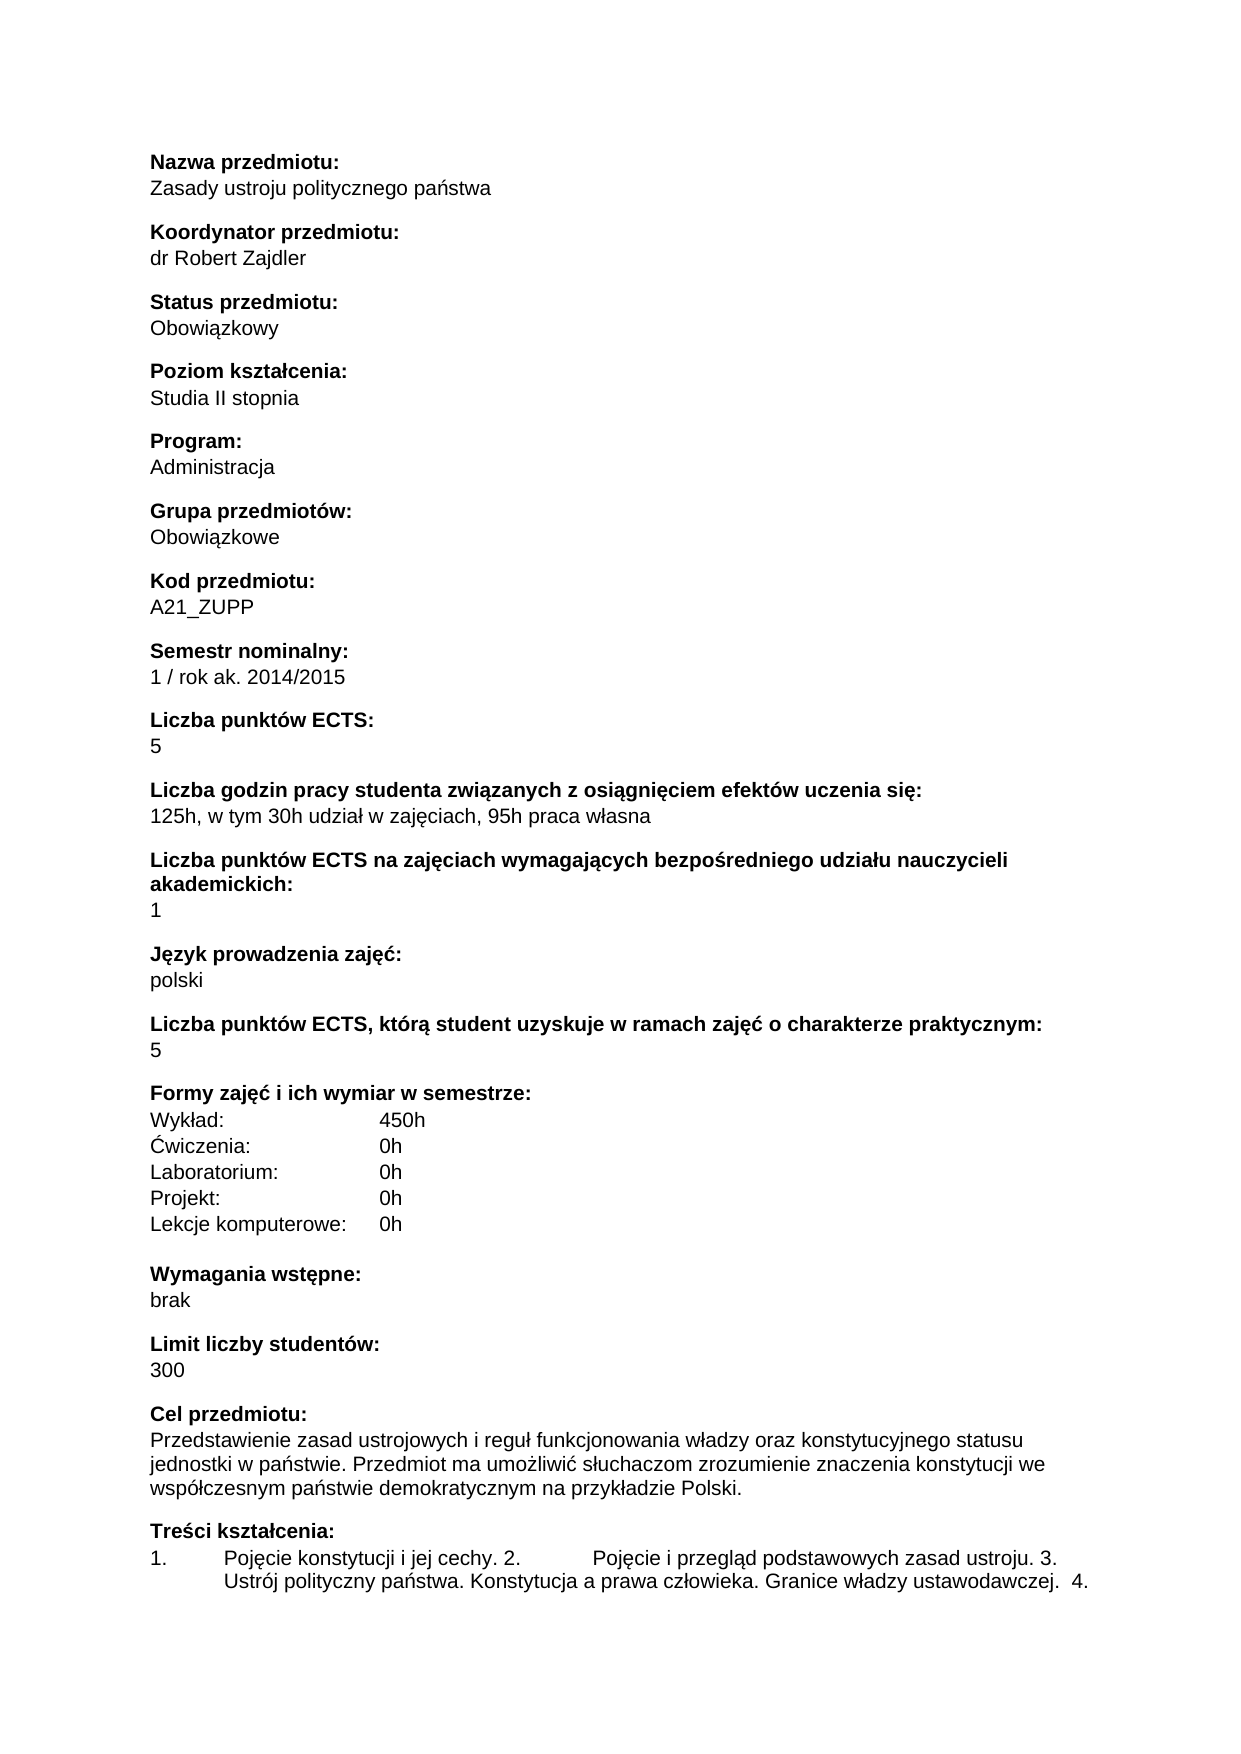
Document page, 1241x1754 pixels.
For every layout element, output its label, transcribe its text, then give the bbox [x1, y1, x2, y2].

text polski [150, 968, 1090, 992]
table_header 450h [369, 1108, 597, 1132]
table_cell 0h [369, 1132, 597, 1158]
text Liczba punktów ECTS na zajęciach wymagających bezpośredniego udziału nauczycieli akademickich: [150, 848, 1090, 896]
table_header Wykład: [140, 1108, 367, 1132]
text 5 [150, 1037, 1090, 1061]
text Liczba punktów ECTS, którą student uzyskuje w ramach zajęć o charakterze praktycznym: [150, 1011, 1090, 1035]
table_cell Projekt: [140, 1186, 367, 1210]
text Liczba punktów ECTS: [150, 708, 1090, 732]
table_cell 0h [369, 1158, 597, 1184]
text 1 / rok ak. 2014/2015 [150, 664, 1090, 688]
text brak [150, 1288, 1090, 1312]
text Zasady ustroju politycznego państwa [150, 176, 1090, 200]
text Administracja [150, 455, 1090, 479]
text 125h, w tym 30h udział w zajęciach, 95h praca własna [150, 804, 1090, 828]
text Obowiązkowe [150, 525, 1090, 549]
text Cel przedmiotu: [150, 1402, 1090, 1426]
text 1 [150, 898, 1090, 922]
text Formy zajęć i ich wymiar w semestrze: [150, 1081, 1090, 1105]
text Program: [150, 429, 1090, 453]
text Obowiązkowy [150, 316, 1090, 339]
table_cell 0h [369, 1210, 597, 1236]
text Treści kształcenia: [150, 1519, 1090, 1543]
text Nazwa przedmiotu: [150, 150, 1090, 174]
text Status przedmiotu: [150, 289, 1090, 313]
text dr Robert Zajdler [150, 246, 1090, 270]
text Koordynator przedmiotu: [150, 220, 1090, 244]
text Limit liczby studentów: [150, 1332, 1090, 1356]
text Kod przedmiotu: [150, 569, 1090, 593]
table_cell Laboratorium: [140, 1160, 367, 1184]
text 5 [150, 734, 1090, 758]
table_cell Lekcje komputerowe: [140, 1212, 367, 1236]
text 300 [150, 1358, 1090, 1382]
table_cell 0h [369, 1184, 597, 1210]
text A21_ZUPP [150, 595, 1090, 619]
text Grupa przedmiotów: [150, 499, 1090, 523]
text Język prowadzenia zajęć: [150, 942, 1090, 966]
text Wymagania wstępne: [150, 1262, 1090, 1286]
text Semestr nominalny: [150, 638, 1090, 662]
text Poziom kształcenia: [150, 359, 1090, 383]
table_cell Ćwiczenia: [140, 1134, 367, 1158]
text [150, 1545, 1090, 1593]
text Studia II stopnia [150, 385, 1090, 409]
text Przedstawienie zasad ustrojowych i reguł funkcjonowania władzy oraz konstytucyjnego statusu jednostki w państwie. Przedmiot ma umożliwić słuchaczom zrozumienie znaczenia konstytucji we współczesnym państwie demokratycznym na przykładzie Polski. [150, 1428, 1090, 1499]
text Liczba godzin pracy studenta związanych z osiągnięciem efektów uczenia się: [150, 778, 1090, 802]
